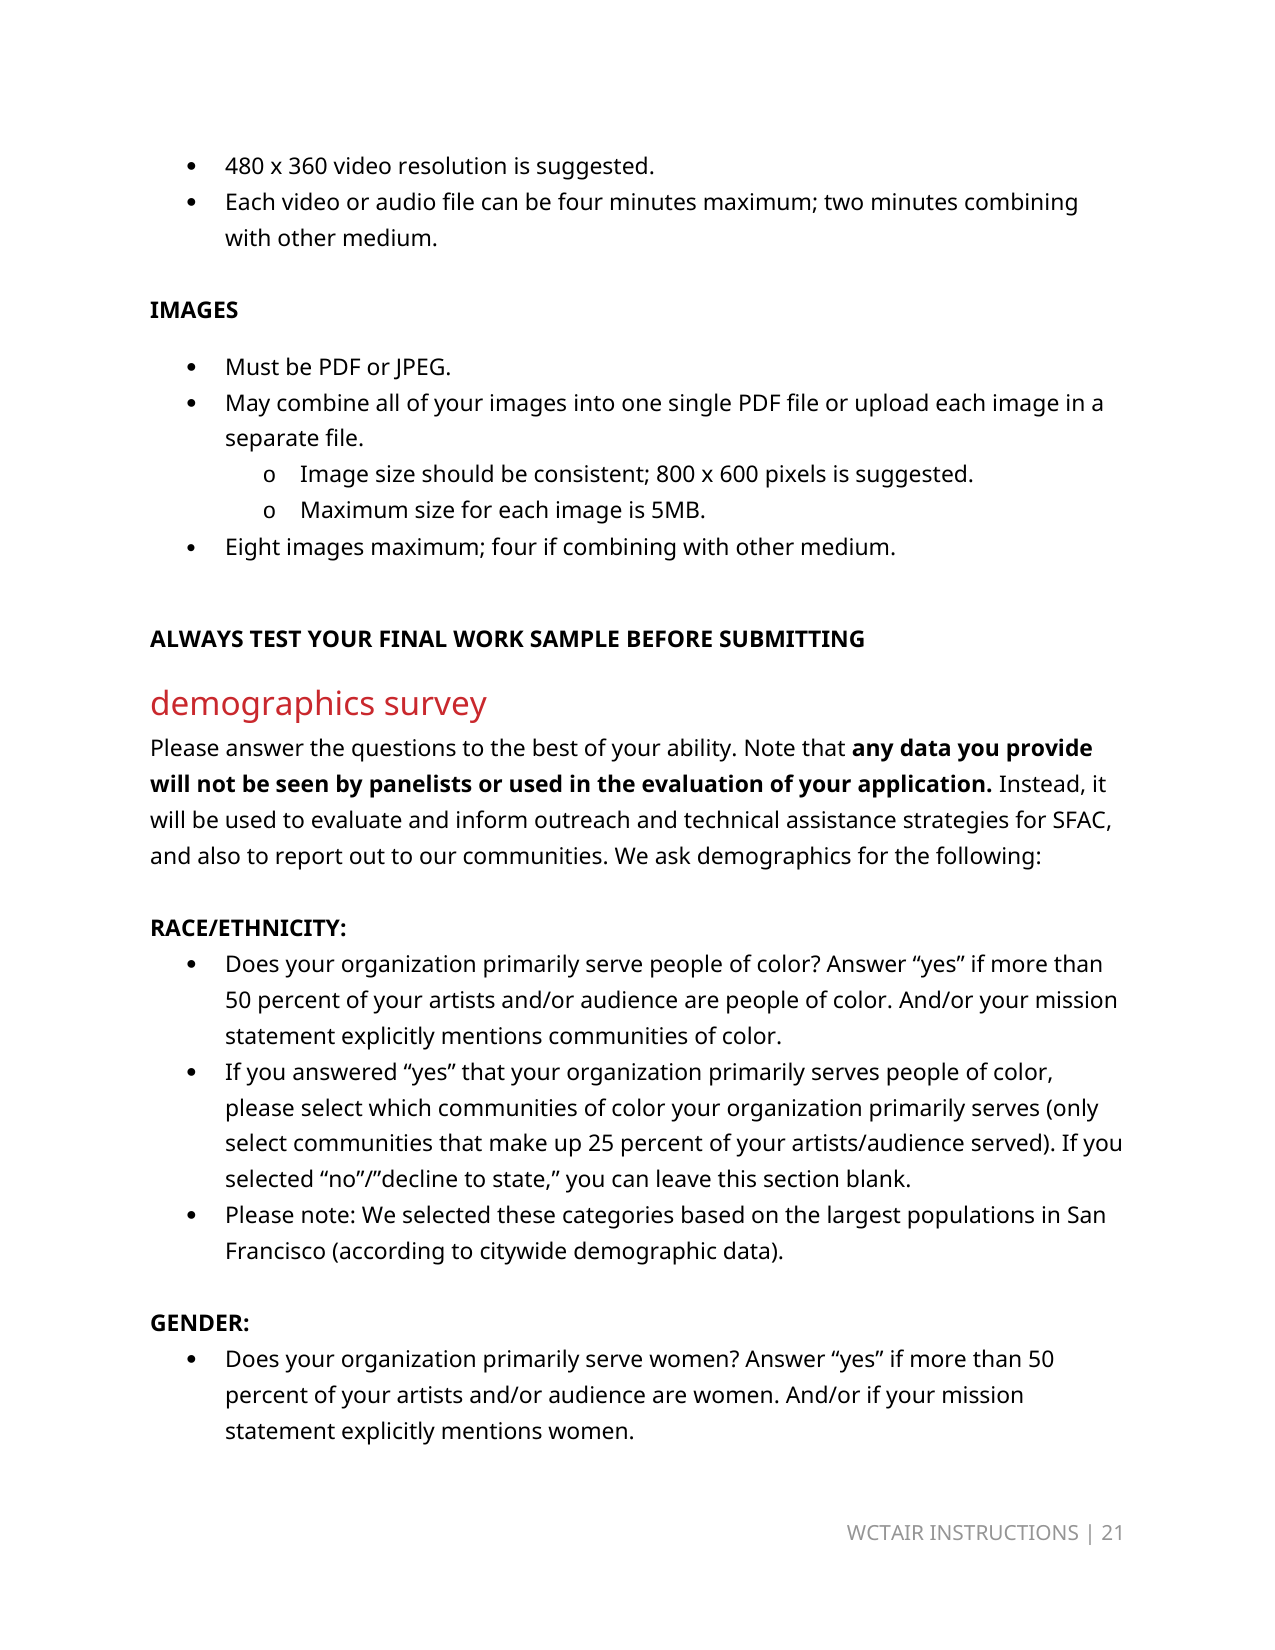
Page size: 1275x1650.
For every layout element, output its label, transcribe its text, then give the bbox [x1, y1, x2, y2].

list If you answered “yes” that your organization primarily serves people of color, please select which communities of color your organization primarily serves (only select communities that make up 25 percent of your artists/audience served). If you selected “no”/”decline to state,” you can leave this section blank. [187, 1056, 1125, 1194]
text Please answer the questions to the best of your ability. Note that any data you provide will not be seen by panelists or used in the evaluation of your application. Instead, it will be used to evaluate and inform outreach and technical assistance strategies for SFAC, and also to report out to our communities. We ask demographics for the following: [150, 732, 1125, 871]
list Maximum size for each image is 5MB. [262, 494, 1125, 526]
text IMAGES [150, 294, 1125, 325]
list 480 x 360 video resolution is suggested. [187, 150, 1125, 181]
text GENDER: [150, 1307, 1125, 1338]
list Does your organization primarily serve women? Answer “yes” if more than 50 percent of your artists and/or audience are women. And/or if your mission statement explicitly mentions women. [187, 1343, 1125, 1446]
list Does your organization primarily serve people of color? Answer “yes” if more than 50 percent of your artists and/or audience are people of color. And/or your mission statement explicitly mentions communities of color. [187, 948, 1125, 1051]
list Image size should be consistent; 800 x 600 pixels is suggested. [262, 458, 1125, 490]
list Eight images maximum; four if combining with other medium. [187, 530, 1125, 562]
list May combine all of your images into one single PDF file or upload each image in a separate file. [187, 386, 1125, 454]
text demographics survey [150, 680, 1125, 725]
text RACE/ETHNICITY: [150, 912, 1125, 943]
list Must be PDF or JPEG. [187, 351, 1125, 382]
text ALWAYS TEST YOUR FINAL WORK SAMPLE BEFORE SUBMITTING [150, 623, 1125, 654]
list Each video or audio file can be four minutes maximum; two minutes combining with other medium. [187, 186, 1125, 253]
list Please note: We selected these categories based on the largest populations in San Francisco (according to citywide demographic data). [187, 1199, 1125, 1266]
